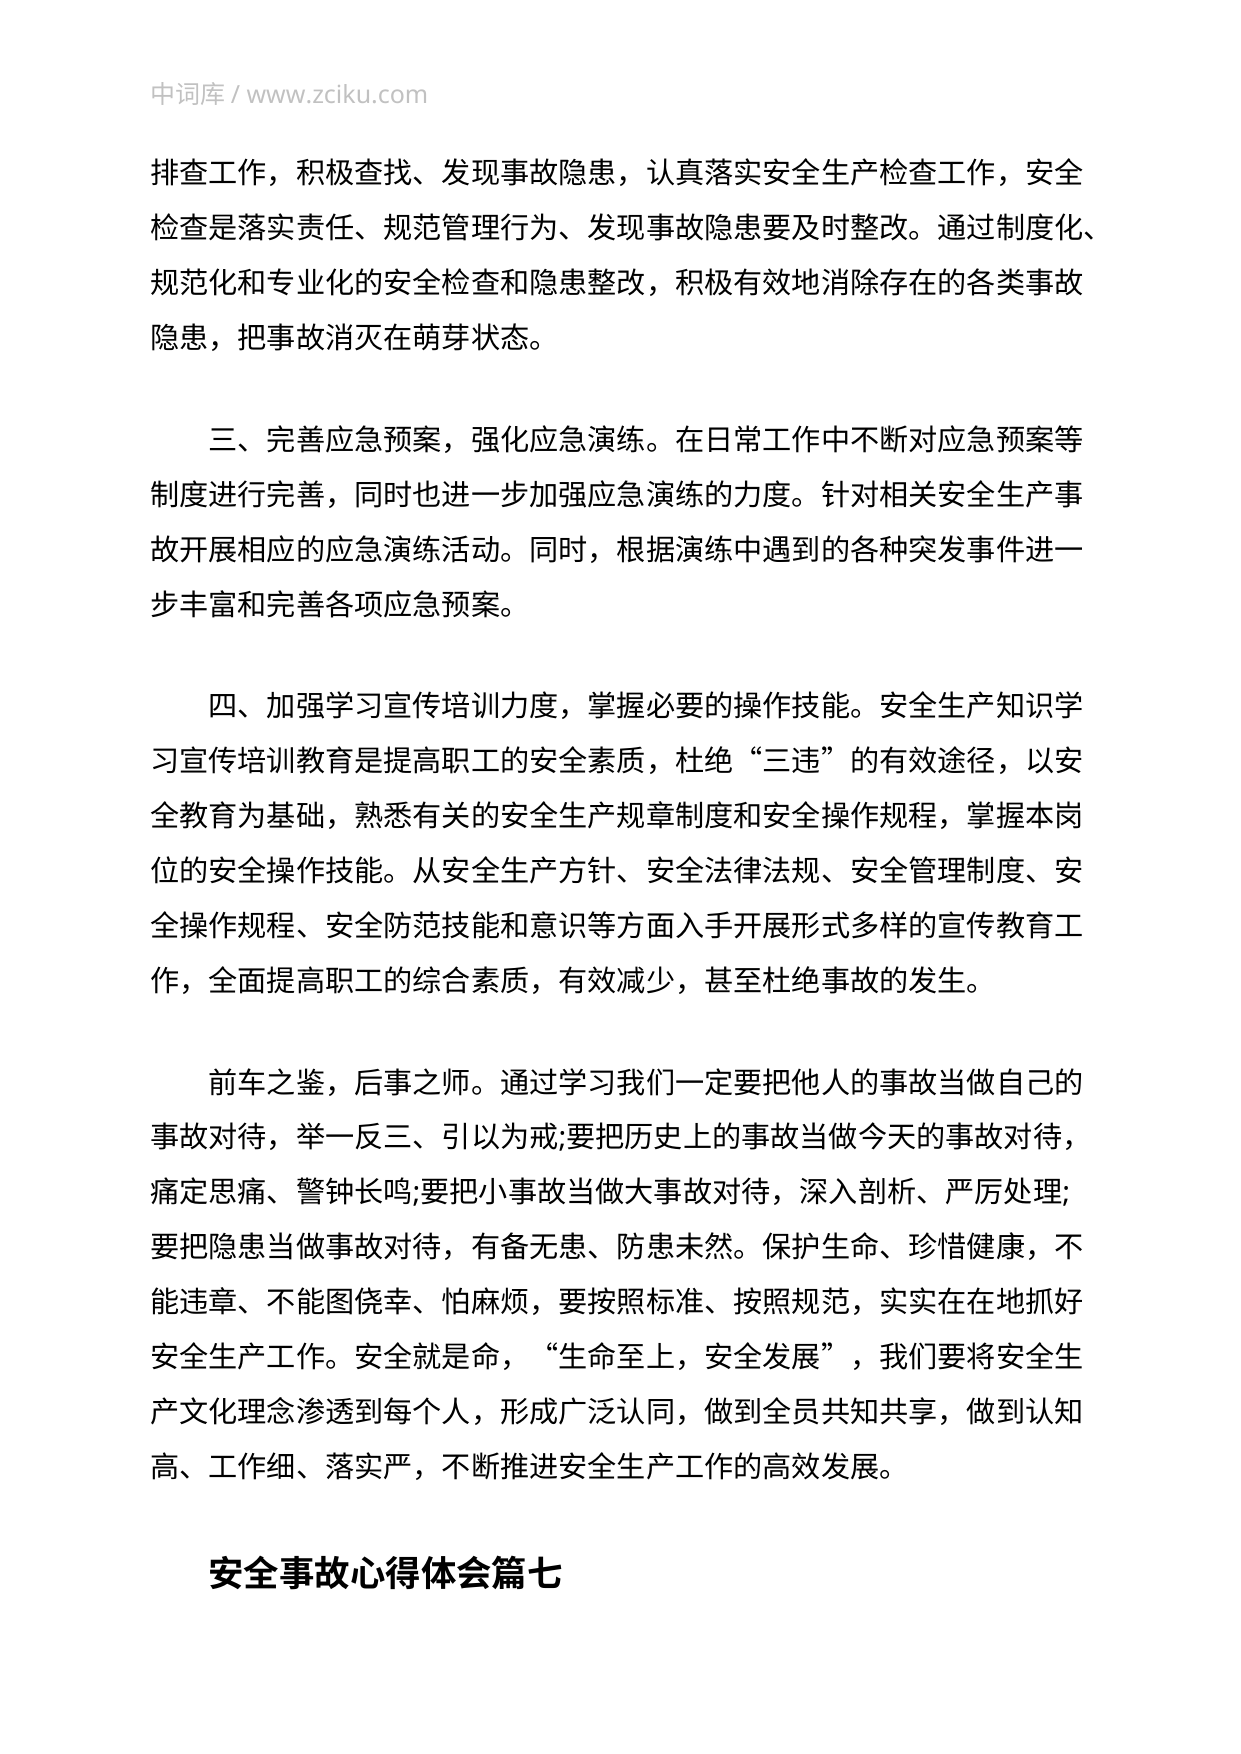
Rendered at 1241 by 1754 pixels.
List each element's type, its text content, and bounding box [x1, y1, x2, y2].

text 安全事故心得体会篇七 [150, 1545, 1090, 1597]
text 三、完善应急预案，强化应急演练。在日常工作中不断对应急预案等制度进行完善，同时也进一步加强应急演练的力度。针对相关安全生产事故开展相应的应急演练活动。同时，根据演练中遇到的各种突发事件进一步丰富和完善各项应急预案。 [150, 416, 1090, 623]
text 四、加强学习宣传培训力度，掌握必要的操作技能。安全生产知识学习宣传培训教育是提高职工的安全素质，杜绝“三违”的有效途径，以安全教育为基础，熟悉有关的安全生产规章制度和安全操作规程，掌握本岗位的安全操作技能。从安全生产方针、安全法律法规、安全管理制度、安全操作规程、安全防范技能和意识等方面入手开展形式多样的宣传教育工作，全面提高职工的综合素质，有效减少，甚至杜绝事故的发生。 [150, 683, 1090, 1000]
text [150, 150, 1090, 357]
text 前车之鉴，后事之师。通过学习我们一定要把他人的事故当做自己的事故对待，举一反三、引以为戒;要把历史上的事故当做今天的事故对待，痛定思痛、警钟长鸣;要把小事故当做大事故对待，深入剖析、严厉处理;要把隐患当做事故对待，有备无患、防患未然。保护生命、珍惜健康，不能违章、不能图侥幸、怕麻烦，要按照标准、按照规范，实实在在地抓好安全生产工作。安全就是命，“生命至上，安全发展”，我们要将安全生产文化理念渗透到每个人，形成广泛认同，做到全员共知共享，做到认知高、工作细、落实严，不断推进安全生产工作的高效发展。 [150, 1059, 1090, 1486]
